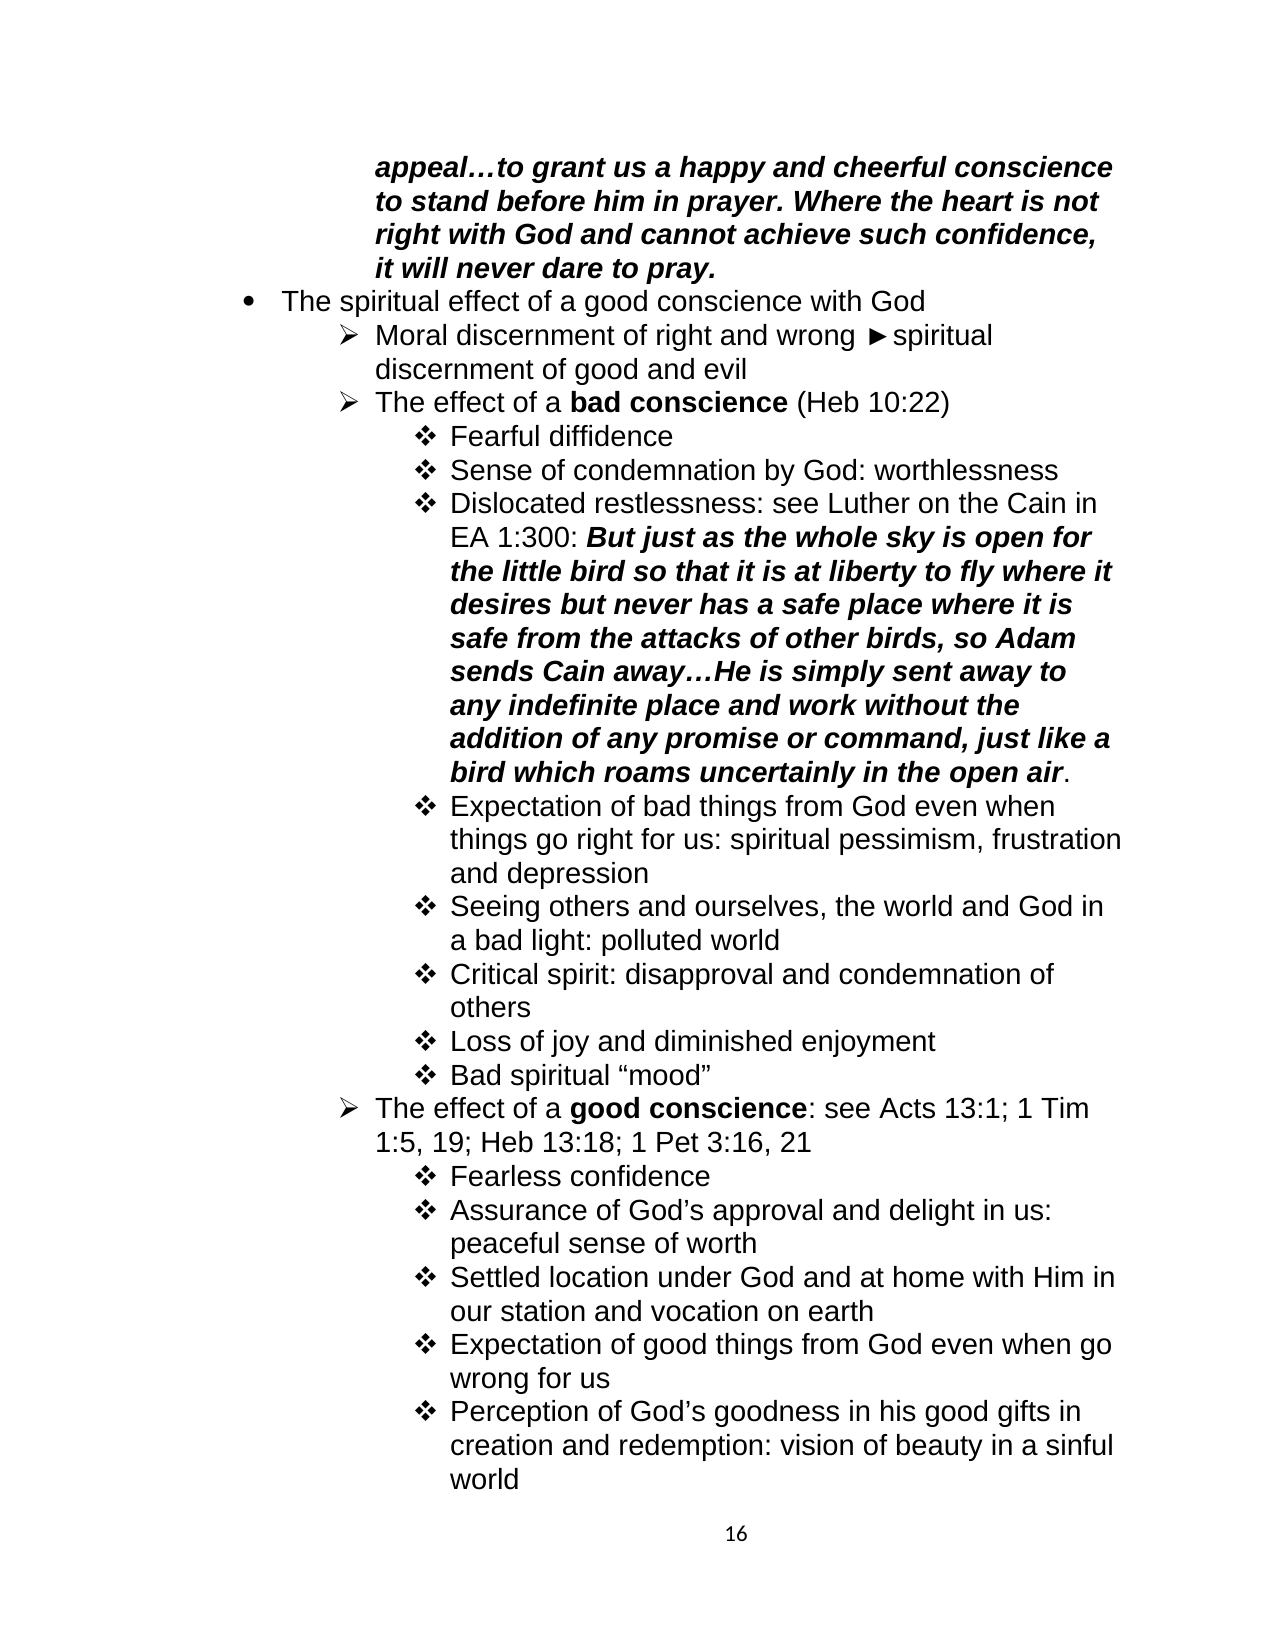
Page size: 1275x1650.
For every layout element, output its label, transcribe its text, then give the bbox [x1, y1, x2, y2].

list Fearful diffidence [412, 419, 1125, 453]
list Assurance of God’s approval and delight in us: peaceful sense of worth [412, 1192, 1125, 1260]
list Expectation of good things from God even when go wrong for us [412, 1327, 1125, 1394]
list Critical spirit: disapproval and condemnation of others [412, 957, 1125, 1024]
list The spiritual effect of a good conscience with God [244, 284, 1125, 318]
list Bad spiritual “mood” [412, 1058, 1125, 1091]
list Settled location under God and at home with Him in our station and vocation on earth [412, 1260, 1125, 1327]
list Loss of joy and diminished enjoyment [412, 1024, 1125, 1058]
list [337, 150, 1125, 284]
list Seeing others and ourselves, the world and God in a bad light: polluted world [412, 889, 1125, 957]
list Dislocated restlessness: see Luther on the Cain in EA 1:300: But just as the whole sky is open for the little bird so that it is at liberty to fly where it desires but never has a safe place where it is safe from the attacks of other birds, so Adam sends Cain away…He is simply sent away to any indefinite place and work without the addition of any promise or command, just like a bird which roams uncertainly in the open air. [412, 486, 1125, 788]
list Fearless confidence [412, 1159, 1125, 1192]
list The effect of a good conscience: see Acts 13:1; 1 Tim 1:5, 19; Heb 13:18; 1 Pet 3:16, 21 [337, 1091, 1125, 1159]
list Perception of God’s goodness in his good gifts in creation and redemption: vision of beauty in a sinful world [412, 1394, 1125, 1495]
list Expectation of bad things from God even when things go right for us: spiritual pessimism, frustration and depression [412, 788, 1125, 889]
list The effect of a bad conscience (Heb 10:22) [337, 385, 1125, 419]
list Sense of condemnation by God: worthlessness [412, 453, 1125, 486]
list Moral discernment of right and wrong ►spiritual discernment of good and evil [337, 318, 1125, 385]
